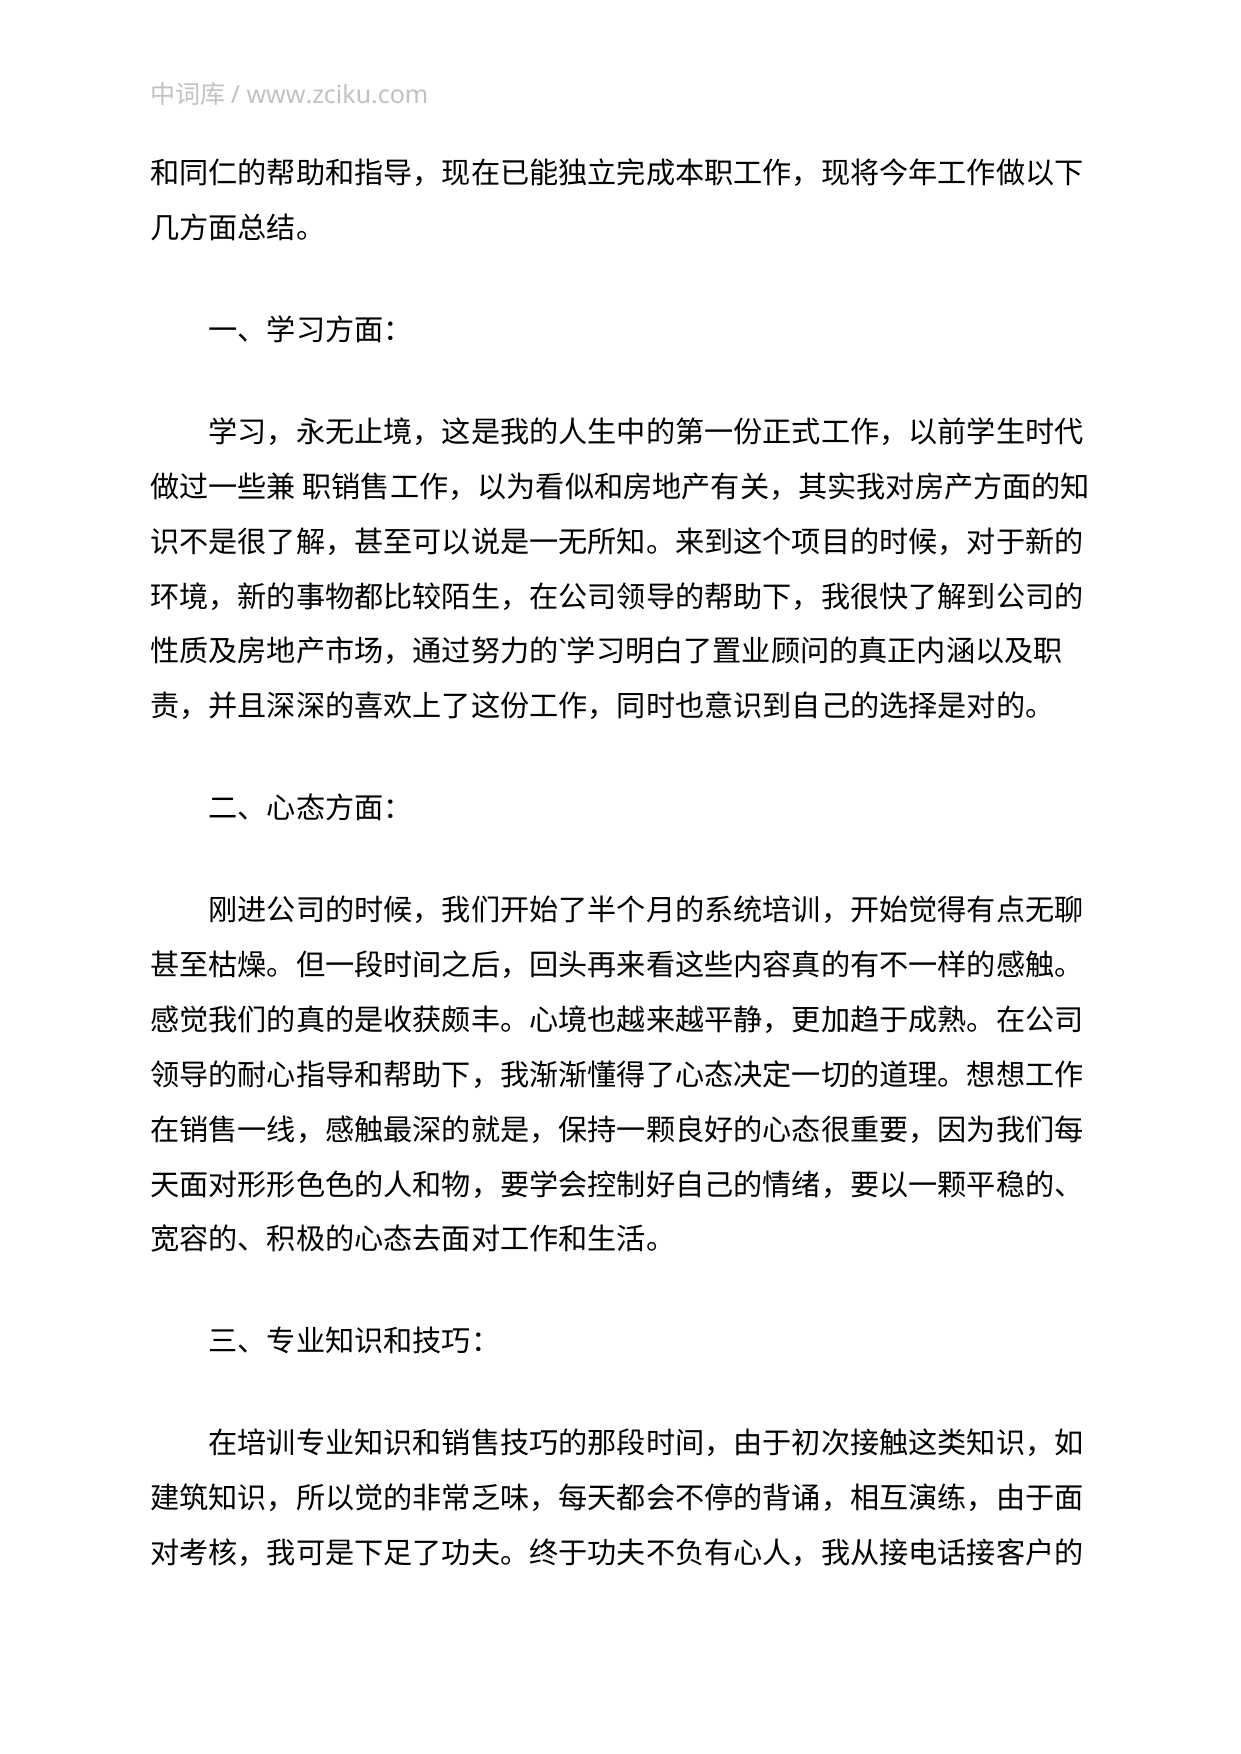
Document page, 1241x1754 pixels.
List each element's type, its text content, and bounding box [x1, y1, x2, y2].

text 二、心态方面： [150, 785, 1090, 827]
text 学习，永无止境，这是我的人生中的第一份正式工作，以前学生时代做过一些兼 职销售工作，以为看似和房地产有关，其实我对房产方面的知识不是很了解，甚至可以说是一无所知。来到这个项目的时候，对于新的环境，新的事物都比较陌生，在公司领导的帮助下，我很快了解到公司的性质及房地产市场，通过努力的`学习明白了置业顾问的真正内涵以及职责，并且深深的喜欢上了这份工作，同时也意识到自己的选择是对的。 [150, 408, 1090, 725]
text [150, 1419, 1090, 1572]
text 刚进公司的时候，我们开始了半个月的系统培训，开始觉得有点无聊甚至枯燥。但一段时间之后，回头再来看这些内容真的有不一样的感触。感觉我们的真的是收获颇丰。心境也越来越平静，更加趋于成熟。在公司领导的耐心指导和帮助下，我渐渐懂得了心态决定一切的道理。想想工作在销售一线，感触最深的就是，保持一颗良好的心态很重要，因为我们每天面对形形色色的人和物，要学会控制好自己的情绪，要以一颗平稳的、宽容的、积极的心态去面对工作和生活。 [150, 887, 1090, 1258]
text 三、专业知识和技巧： [150, 1318, 1090, 1360]
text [150, 150, 1090, 247]
text 一、学习方面： [150, 307, 1090, 349]
